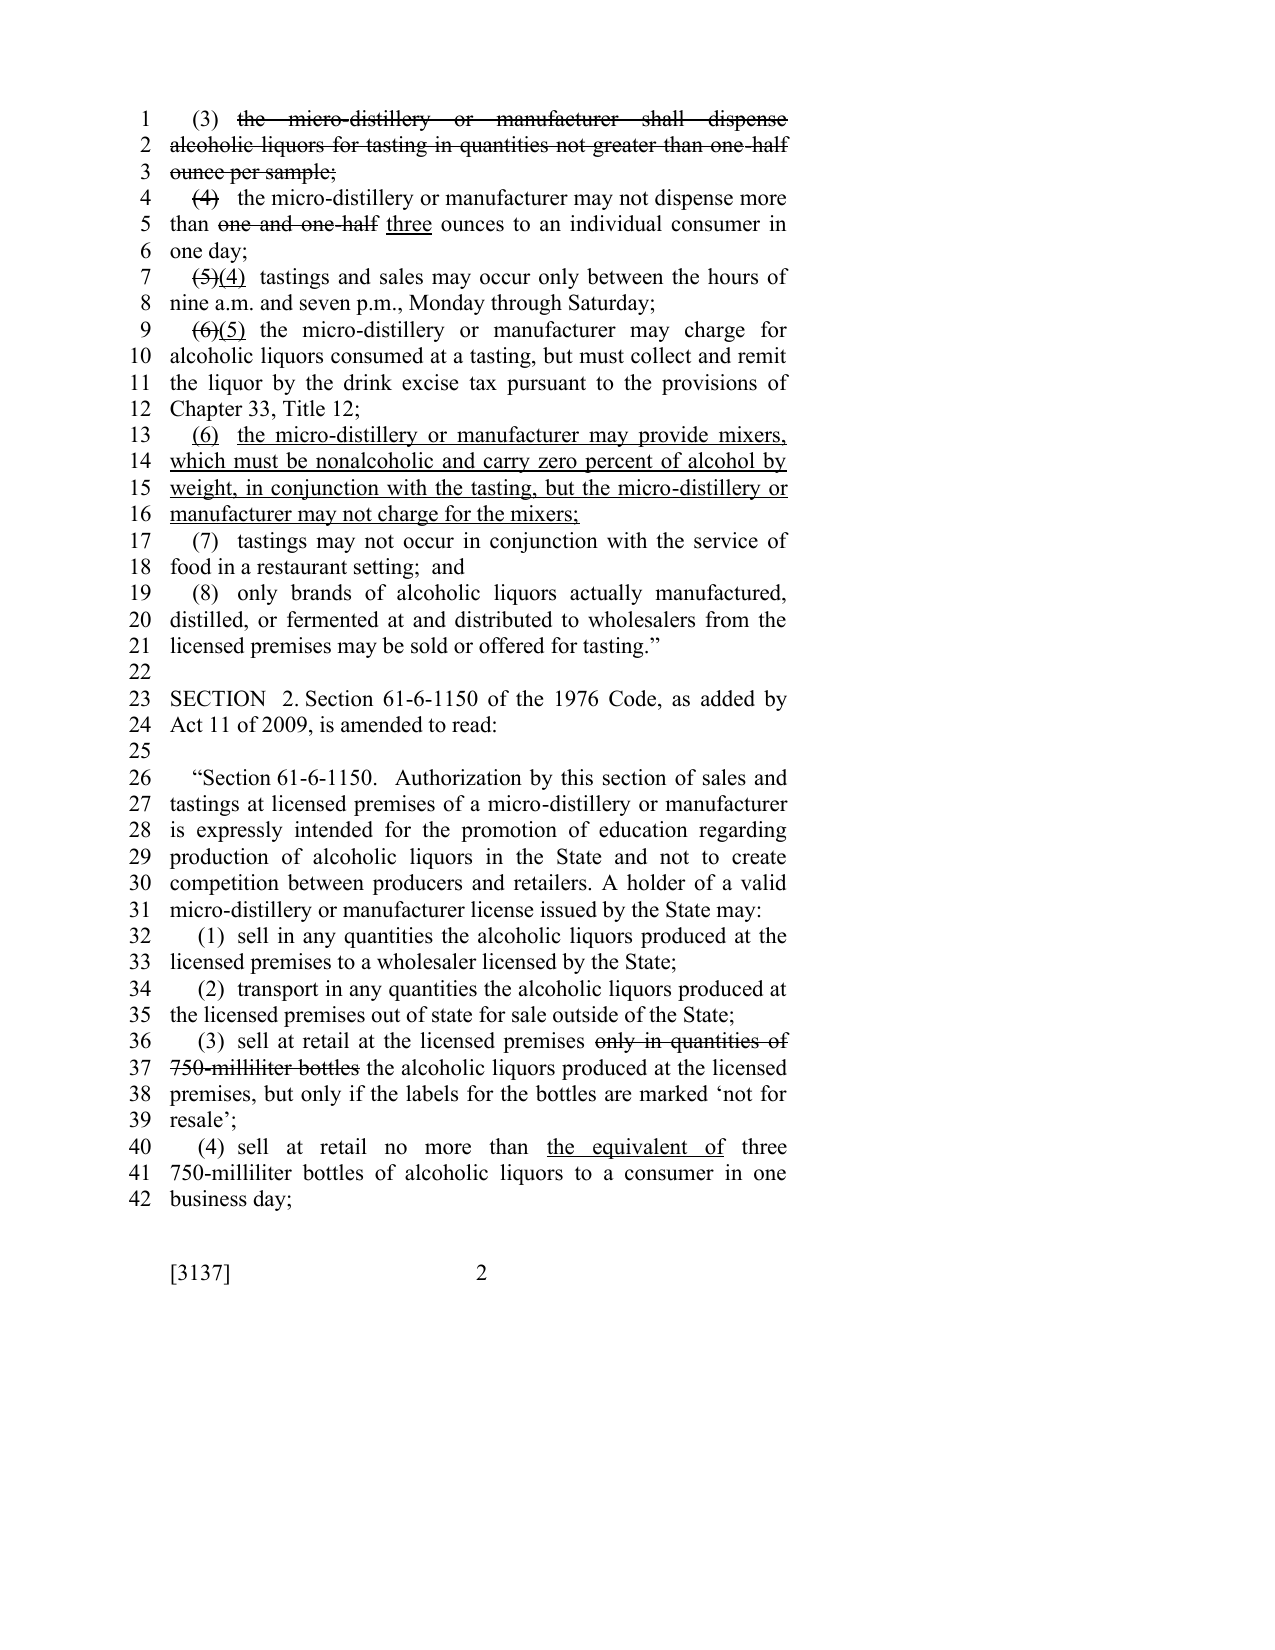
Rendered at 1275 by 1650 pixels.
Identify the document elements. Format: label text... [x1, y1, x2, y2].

text “Section 61-6-1150. Authorization by this section of sales and tastings at licensed premises of a micro-distillery or manufacturer is expressly intended for the promotion of education regarding production of alcoholic liquors in the State and not to create competition between producers and retailers. A holder of a valid micro-distillery or manufacturer license issued by the State may: [169, 764, 787, 922]
text (3) the micro-distillery or manufacturer shall dispense alcoholic liquors for tasting in quantities not greater than one-half ounce per sample; [169, 105, 787, 146]
text (8) only brands of alcoholic liquors actually manufactured, distilled, or fermented at and distributed to wholesalers from the licensed premises may be sold or offered for tasting.” [169, 579, 787, 658]
text (1) sell in any quantities the alcoholic liquors produced at the licensed premises to a wholesaler licensed by the State; [169, 922, 787, 975]
text (5)(4) tastings and sales may occur only between the hours of nine a.m. and seven p.m., Monday through Saturday; [169, 263, 787, 316]
text (6) the micro-distillery or manufacturer may provide mixers, which must be nonalcoholic and carry zero percent of alcohol by weight, in conjunction with the tasting, but the micro-distillery or manufacturer may not charge for the mixers; [169, 471, 787, 497]
text (2) transport in any quantities the alcoholic liquors produced at the licensed premises out of state for sale outside of the State; [169, 975, 787, 1027]
text (6) the micro-distillery or manufacturer may provide mixers, which must be nonalcoholic and carry zero percent of alcohol by weight, in conjunction with the tasting, but the micro-distillery or manufacturer may not charge for the mixers; [169, 498, 787, 527]
text SECTION 2. Section 61-6-1150 of the 1976 Code, as added by Act 11 of 2009, is amended to read: [169, 685, 787, 737]
text (4) sell at retail no more than the equivalent of three 750-milliliter bottles of alcoholic liquors to a consumer in one business day; [169, 1133, 787, 1212]
text (6) the micro-distillery or manufacturer may provide mixers, which must be nonalcoholic and carry zero percent of alcohol by weight, in conjunction with the tasting, but the micro-distillery or manufacturer may not charge for the mixers; [169, 421, 787, 470]
text (7) tastings may not occur in conjunction with the service of food in a restaurant setting; and [169, 527, 787, 579]
text (4) the micro-distillery or manufacturer may not dispense more than one and one-half three ounces to an individual consumer in one day; [169, 184, 787, 263]
text (3) sell at retail at the licensed premises only in quantities of 750-milliliter bottles the alcoholic liquors produced at the licensed premises, but only if the labels for the bottles are marked ‘not for resale’; [169, 1027, 787, 1133]
text (3) the micro-distillery or manufacturer shall dispense alcoholic liquors for tasting in quantities not greater than one-half ounce per sample; [169, 147, 787, 184]
text (6)(5) the micro-distillery or manufacturer may charge for alcoholic liquors consumed at a tasting, but must collect and remit the liquor by the drink excise tax pursuant to the provisions of Chapter 33, Title 12; [169, 316, 787, 421]
